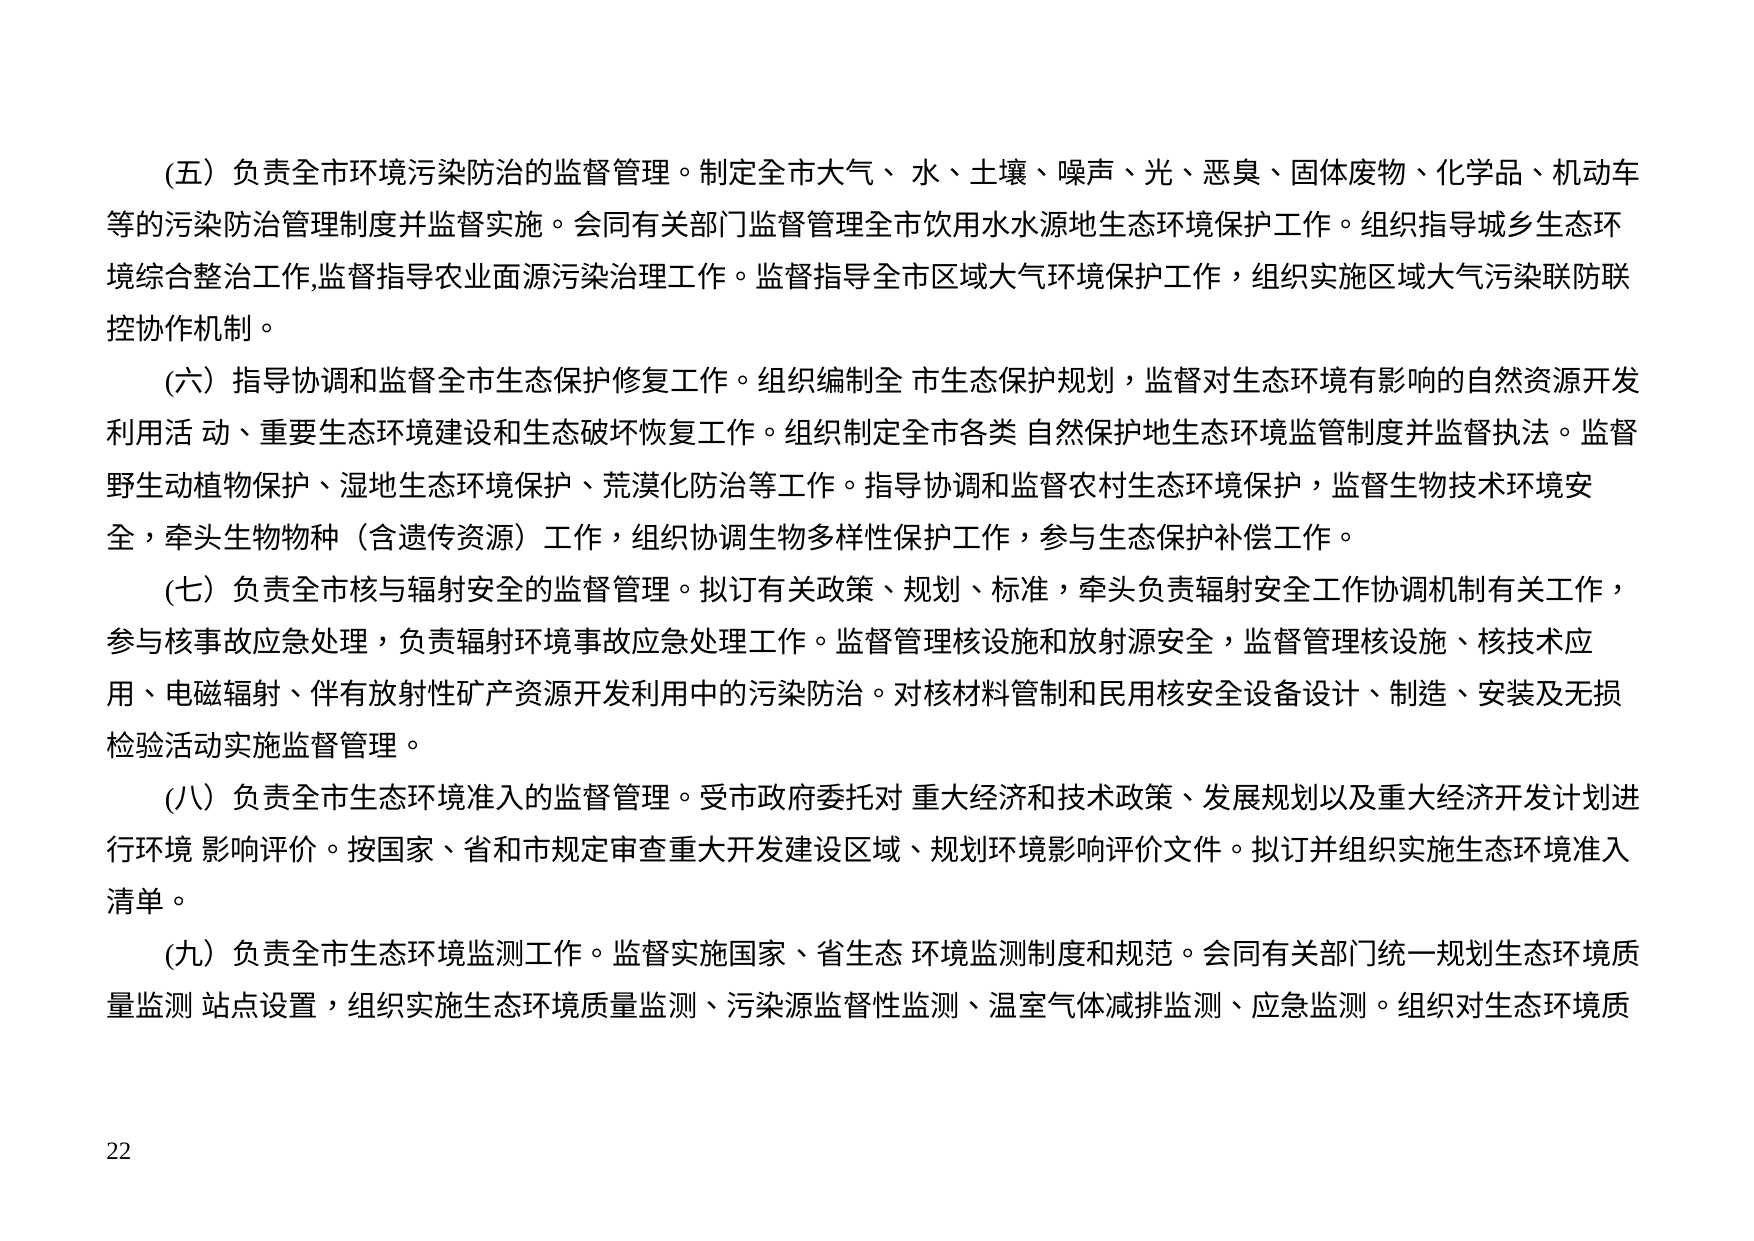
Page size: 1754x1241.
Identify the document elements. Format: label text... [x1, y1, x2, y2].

text (八）负责全市生态环境准入的监督管理。受市政府委托对 重大经济和技术政策、发展规划以及重大经济开发计划进行环境 影响评价。按国家、省和市规定审查重大开发建设区域、规划环境影响评价文件。拟订并组织实施生态环境准入清单。 [106, 767, 1648, 923]
text (六）指导协调和监督全市生态保护修复工作。组织编制全 市生态保护规划，监督对生态环境有影响的自然资源开发利用活 动、重要生态环境建设和生态破坏恢复工作。组织制定全市各类 自然保护地生态环境监管制度并监督执法。监督野生动植物保护、湿地生态环境保护、荒漠化防治等工作。指导协调和监督农村生态环境保护，监督生物技术环境安全，牵头生物物种（含遗传资源）工作，组织协调生物多样性保护工作，参与生态保护补偿工作。 [106, 350, 1648, 558]
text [106, 923, 1648, 1027]
text (七）负责全市核与辐射安全的监督管理。拟订有关政策、规划、标准，牵头负责辐射安全工作协调机制有关工作，参与核事故应急处理，负责辐射环境事故应急处理工作。监督管理核设施和放射源安全，监督管理核设施、核技术应用、电磁辐射、伴有放射性矿产资源开发利用中的污染防治。对核材料管制和民用核安全设备设计、制造、安装及无损检验活动实施监督管理。 [106, 558, 1648, 767]
text (五）负责全市环境污染防治的监督管理。制定全市大气、 水、土壤、噪声、光、恶臭、固体废物、化学品、机动车等的污染防治管理制度并监督实施。会同有关部门监督管理全市饮用水水源地生态环境保护工作。组织指导城乡生态环境综合整治工作,监督指导农业面源污染治理工作。监督指导全市区域大气环境保护工作，组织实施区域大气污染联防联控协作机制。 [106, 142, 1648, 350]
